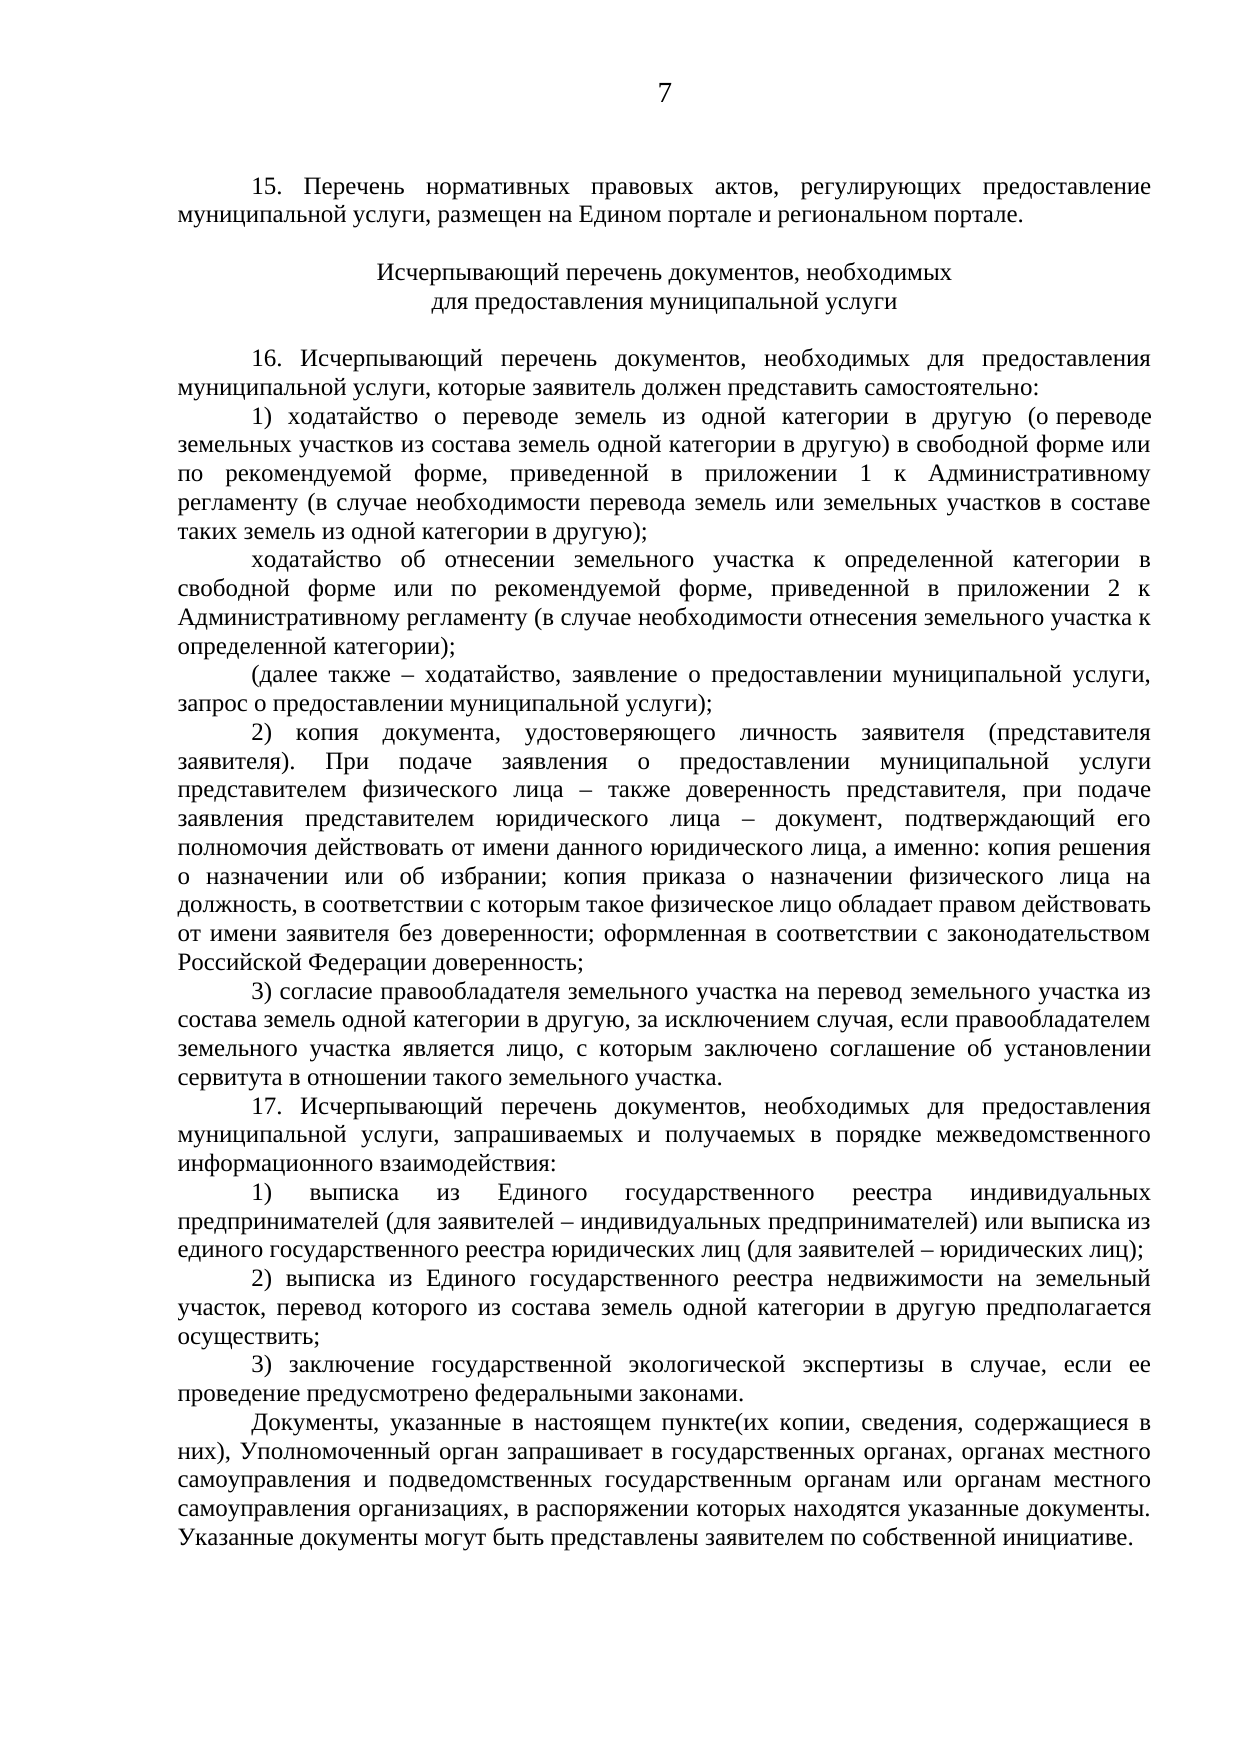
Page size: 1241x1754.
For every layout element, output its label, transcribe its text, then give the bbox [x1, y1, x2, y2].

text 3) согласие правообладателя земельного участка на перевод земельного участка из состава земель одной категории в другую, за исключением случая, если правообладателем земельного участка является лицо, с которым заключено соглашение об установлении сервитута в отношении такого земельного участка. [177, 976, 1152, 1091]
text 15. Перечень нормативных правовых актов, регулирующих предоставление муниципальной услуги, размещен на Едином портале и региональном портале. [177, 171, 1152, 228]
text 2) выписка из Единого государственного реестра недвижимости на земельный участок, перевод которого из состава земель одной категории в другую предполагается осуществить; [177, 1263, 1152, 1349]
text 17. Исчерпывающий перечень документов, необходимых для предоставления муниципальной услуги, запрашиваемых и получаемых в порядке межведомственного информационного взаимодействия: [177, 1091, 1152, 1177]
text 16. Исчерпывающий перечень документов, необходимых для предоставления муниципальной услуги, которые заявитель должен представить самостоятельно: [177, 343, 1152, 401]
text 2) копия документа, удостоверяющего личность заявителя (представителя заявителя). При подаче заявления о предоставлении муниципальной услуги представителем физического лица – также доверенность представителя, при подаче заявления представителем юридического лица – документ, подтверждающий его полномочия действовать от имени данного юридического лица, а именно: копия решения о назначении или об избрании; копия приказа о назначении физического лица на должность, в соответствии с которым такое физическое лицо обладает правом действовать от имени заявителя без доверенности; оформленная в соответствии с законодательством Российской Федерации доверенность; [177, 717, 1152, 976]
text 1) ходатайство о переводе земель из одной категории в другую (о переводе земельных участков из состава земель одной категории в другую) в свободной форме или по рекомендуемой форме, приведенной в приложении 1 к Административному регламенту (в случае необходимости перевода земель или земельных участков в составе таких земель из одной категории в другую); [177, 401, 1152, 544]
text ходатайство об отнесении земельного участка к определенной категории в свободной форме или по рекомендуемой форме, приведенной в приложении 2 к Административному регламенту (в случае необходимости отнесения земельного участка к определенной категории); [177, 544, 1152, 659]
text Исчерпывающий перечень документов, необходимых [177, 257, 1152, 286]
text (далее также – ходатайство, заявление о предоставлении муниципальной услуги, запрос о предоставлении муниципальной услуги); [177, 659, 1152, 717]
text для предоставления муниципальной услуги [177, 286, 1152, 314]
text Документы, указанные в настоящем пункте(их копии, сведения, содержащиеся в них), Уполномоченный орган запрашивает в государственных органах, органах местного самоуправления и подведомственных государственным органам или органам местного самоуправления организациях, в распоряжении которых находятся указанные документы. Указанные документы могут быть представлены заявителем по собственной инициативе. [177, 1407, 1152, 1551]
text 3) заключение государственной экологической экспертизы в случае, если ее проведение предусмотрено федеральными законами. [177, 1349, 1152, 1407]
text 1) выписка из Единого государственного реестра индивидуальных предпринимателей (для заявителей – индивидуальных предпринимателей) или выписка из единого государственного реестра юридических лиц (для заявителей – юридических лиц); [177, 1177, 1152, 1263]
